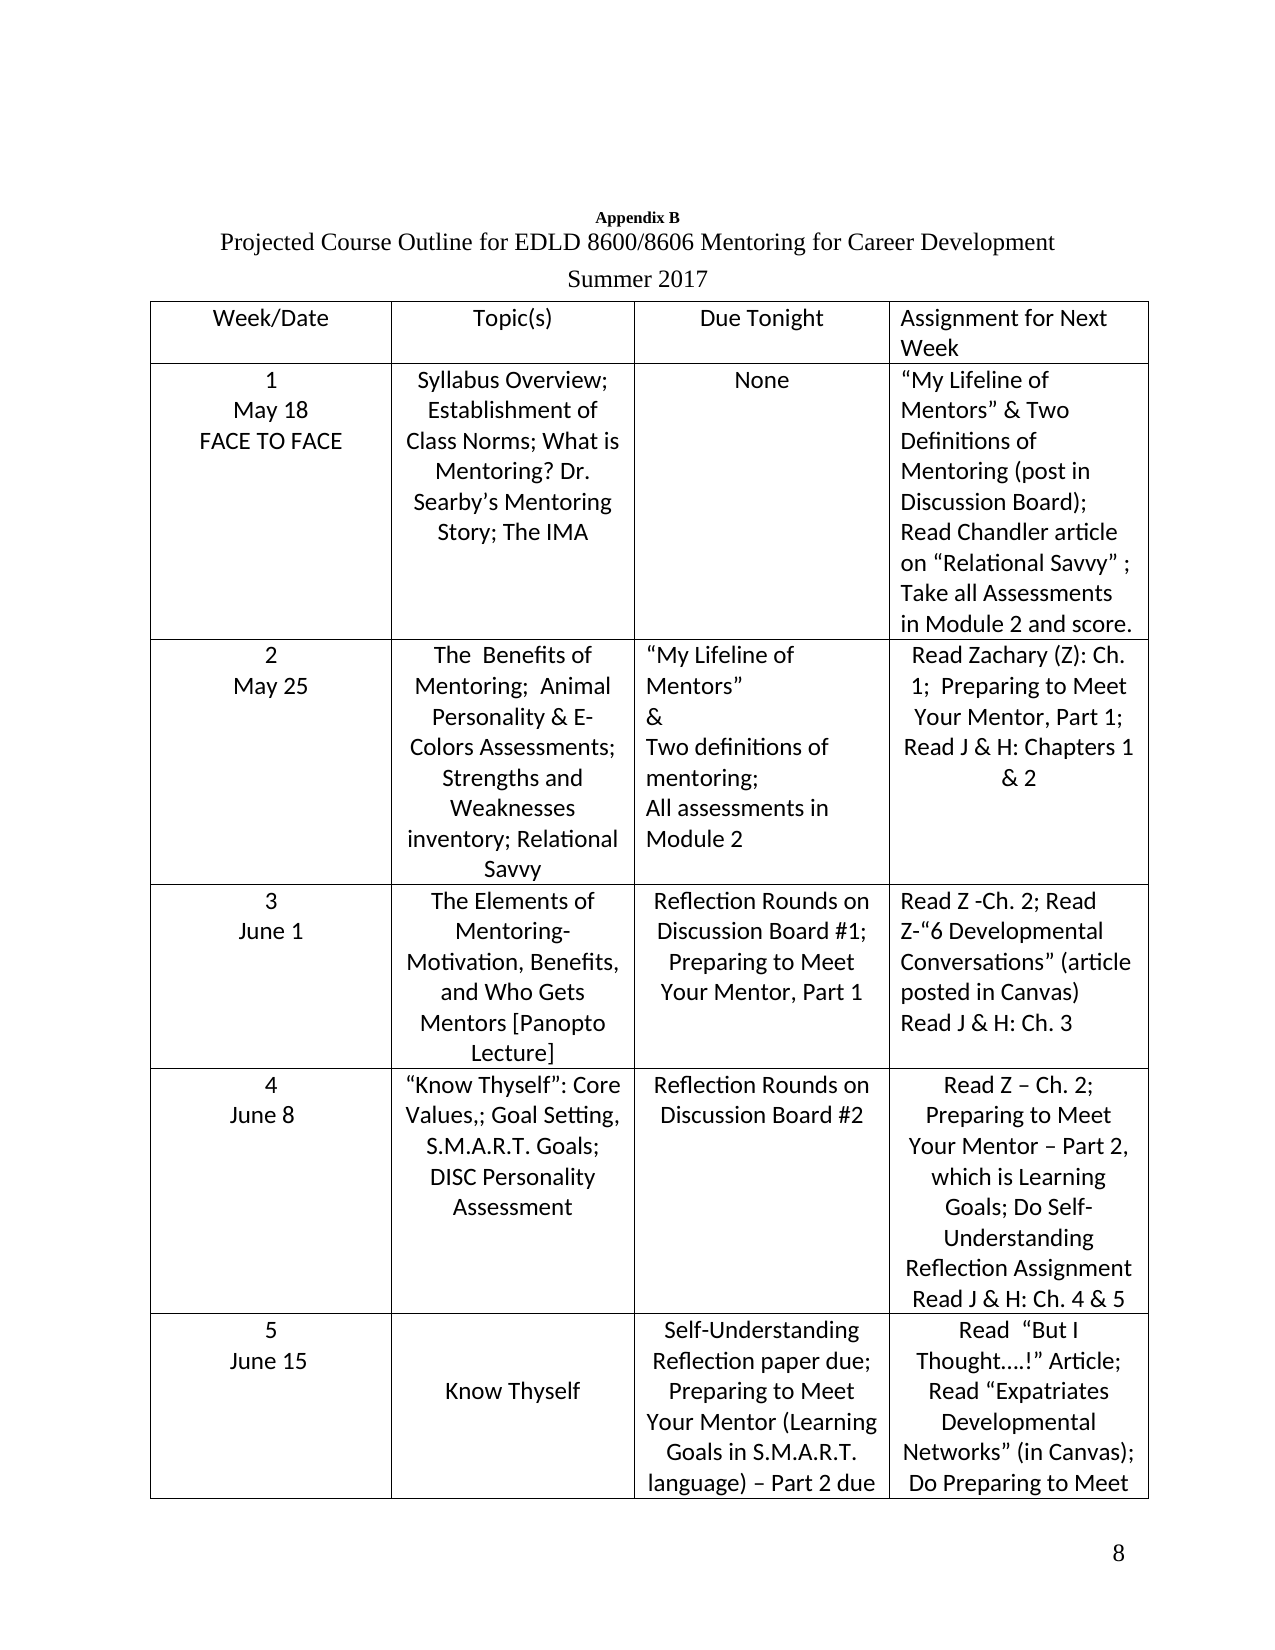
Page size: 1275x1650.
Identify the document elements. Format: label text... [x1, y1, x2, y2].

table_cell “My Lifeline of Mentors” & Two Definitions of Mentoring (post in Discussion Board); Read Chandler article on “Relational Savvy” ; Take all Assessments in Module 2 and score. [890, 364, 1148, 639]
table_cell Syllabus Overview; Establishment of Class Norms; What is Mentoring? Dr. Searby’s Mentoring Story; The IMA [392, 364, 634, 639]
table_cell “Know Thyself”: Core Values,; Goal Setting, S.M.A.R.T. Goals; DISC Personality Assessment [392, 1069, 634, 1313]
table_cell The Elements of Mentoring- Motivation, Benefits, and Who Gets Mentors [Panopto Lecture] [392, 885, 634, 1068]
table_header Topic(s) [392, 302, 634, 363]
table_cell Read Z -Ch. 2; Read Z-“6 Developmental Conversations” (article posted in Canvas) Read J & H: Ch. 3 [890, 885, 1148, 1068]
subtitle Appendix B [150, 207, 1125, 227]
table_cell The Benefits of Mentoring; Animal Personality & E-Colors Assessments; Strengths and Weaknesses inventory; Relational Savvy [392, 640, 634, 884]
table_cell Know Thyself Topic [392, 1314, 634, 1497]
table_cell “My Lifeline of Mentors” & Two definitions of mentoring; All assessments in Module 2 [635, 640, 889, 884]
table_header Assignment for Next Week [890, 302, 1148, 363]
table_cell Reflection Rounds on Discussion Board #1; Preparing to Meet Your Mentor, Part 1 [635, 885, 889, 1068]
table_cell Reflection Rounds on Discussion Board #2 [635, 1069, 889, 1313]
table_cell 1 May 18 FACE TO FACE [151, 364, 391, 639]
table_cell None [635, 364, 889, 639]
table_cell Read Z – Ch. 2; Preparing to Meet Your Mentor – Part 2, which is Learning Goals; Do Self-Understanding Reflection Assignment Read J & H: Ch. 4 & 5 [890, 1069, 1148, 1313]
table_cell 5 June 15 Week/Date [151, 1314, 391, 1497]
table_header Week/Date [151, 302, 391, 363]
table_cell 2 May 25 [151, 640, 391, 884]
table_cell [635, 1314, 889, 1497]
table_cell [890, 1314, 1148, 1497]
text Projected Course Outline for EDLD 8600/8606 Mentoring for Career Development [150, 227, 1125, 255]
table_header Due Tonight [635, 302, 889, 363]
table_cell 3 June 1 [151, 885, 391, 1068]
table_cell 4 June 8 [151, 1069, 391, 1313]
table_cell Read Zachary (Z): Ch. 1; Preparing to Meet Your Mentor, Part 1; Read J & H: Chapters 1 & 2 [890, 640, 1148, 884]
text Summer 2017 [150, 264, 1125, 292]
